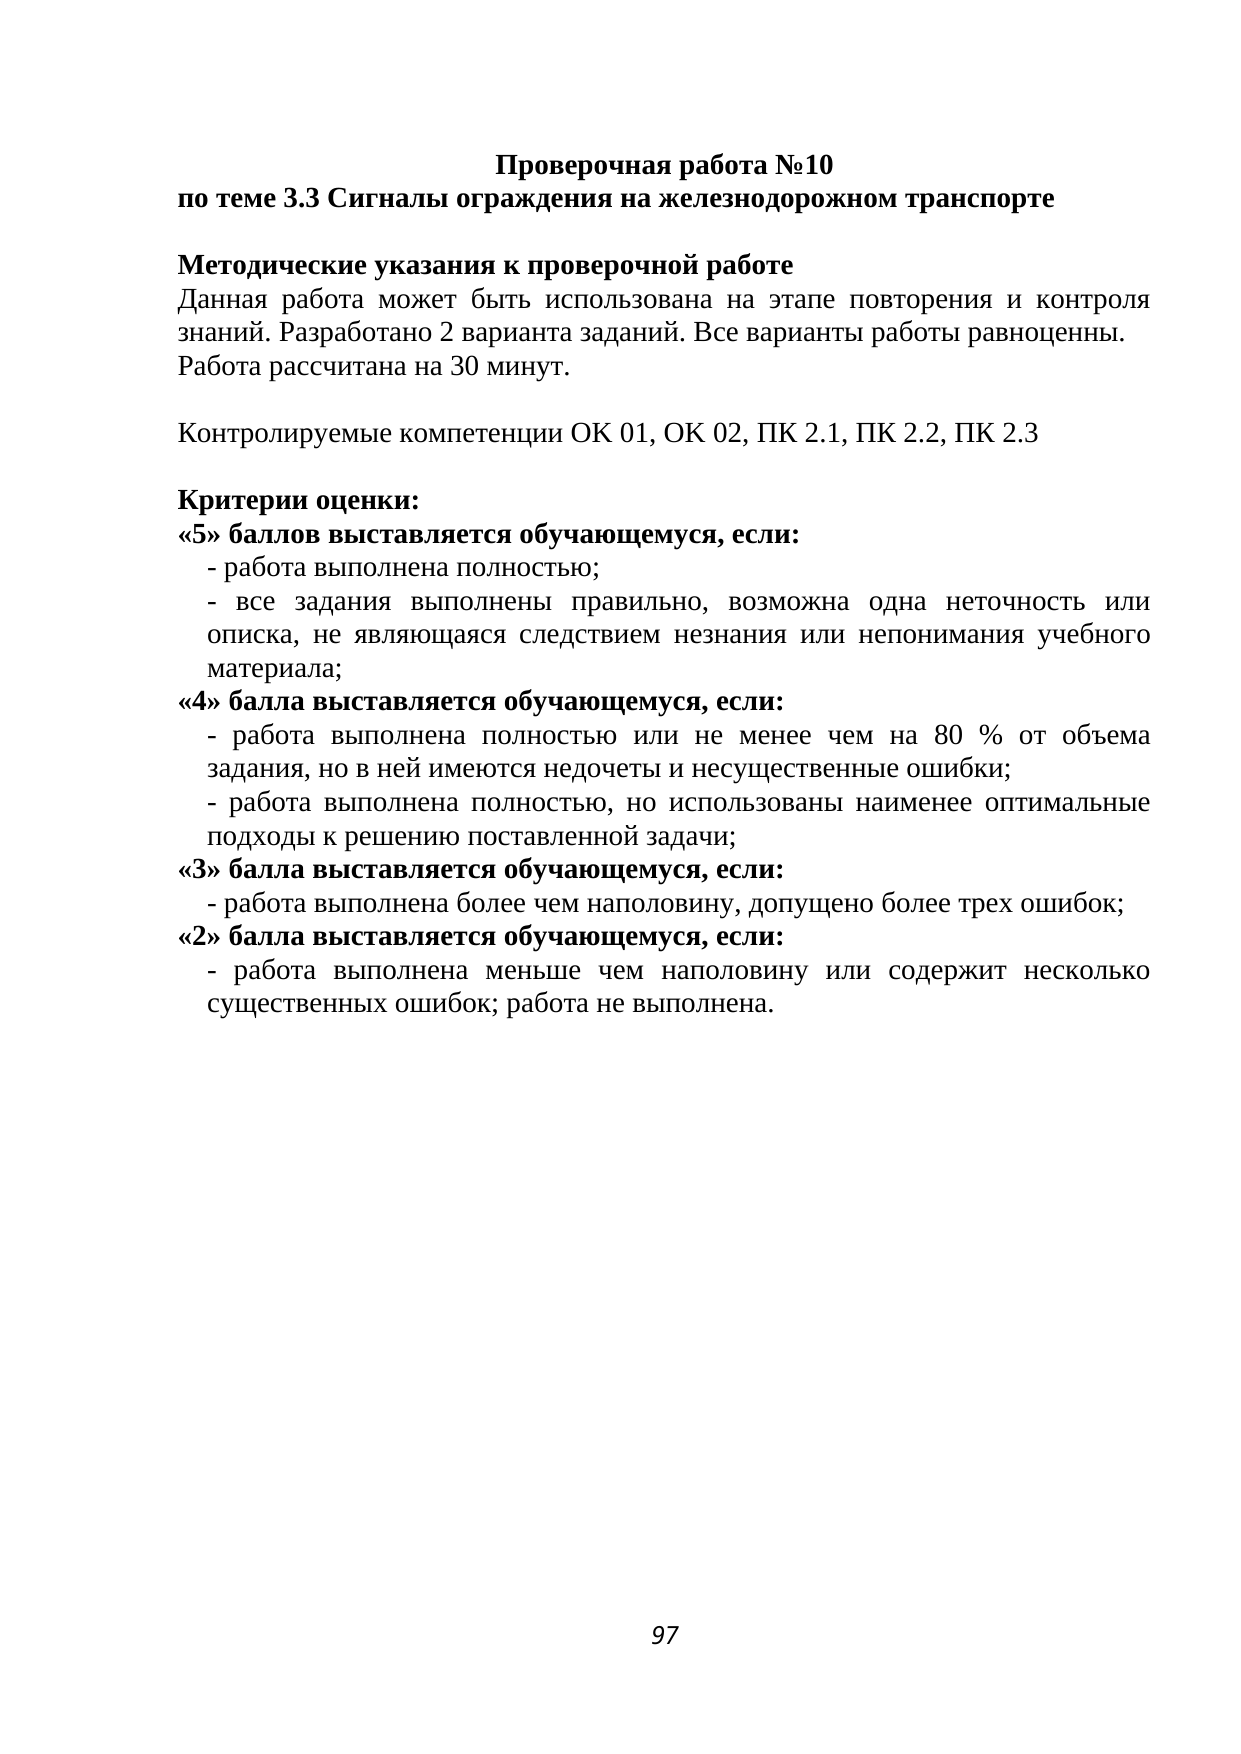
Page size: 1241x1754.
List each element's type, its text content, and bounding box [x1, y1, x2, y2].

text «5» баллов выставляется обучающемуся, если: [177, 516, 1152, 549]
text «2» балла выставляется обучающемуся, если: [177, 918, 1152, 952]
text «3» балла выставляется обучающемуся, если: [177, 851, 1152, 885]
text Методические указания к проверочной работе [177, 247, 1152, 281]
text Данная работа может быть использована на этапе повторения и контроля знаний. Разработано 2 варианта заданий. Все варианты работы равноценны. [177, 281, 1152, 348]
text - работа выполнена меньше чем наполовину или содержит несколько существенных ошибок; работа не выполнена. [207, 952, 1152, 1019]
text - все задания выполнены правильно, возможна одна неточность или описка, не являющаяся следствием незнания или непонимания учебного материала; [207, 583, 1152, 683]
text - работа выполнена полностью или не менее чем на 80 % от объема задания, но в ней имеются недочеты и несущественные ошибки; [207, 717, 1152, 784]
text Контролируемые компетенции OK 01, OK 02, ПК 2.1, ПК 2.2, ПК 2.3 [177, 415, 1152, 449]
text «4» балла выставляется обучающемуся, если: [177, 683, 1152, 717]
text Критерии оценки: [177, 482, 1152, 516]
text - работа выполнена более чем наполовину, допущено более трех ошибок; [207, 885, 1152, 918]
text Проверочная работа №10 [177, 147, 1152, 180]
text по теме 3.3 Сигналы ограждения на железнодорожном транспорте [177, 180, 1152, 214]
text - работа выполнена полностью; [207, 549, 1152, 583]
text Работа рассчитана на 30 минут. [177, 348, 1152, 382]
text - работа выполнена полностью, но использованы наименее оптимальные подходы к решению поставленной задачи; [207, 784, 1152, 851]
